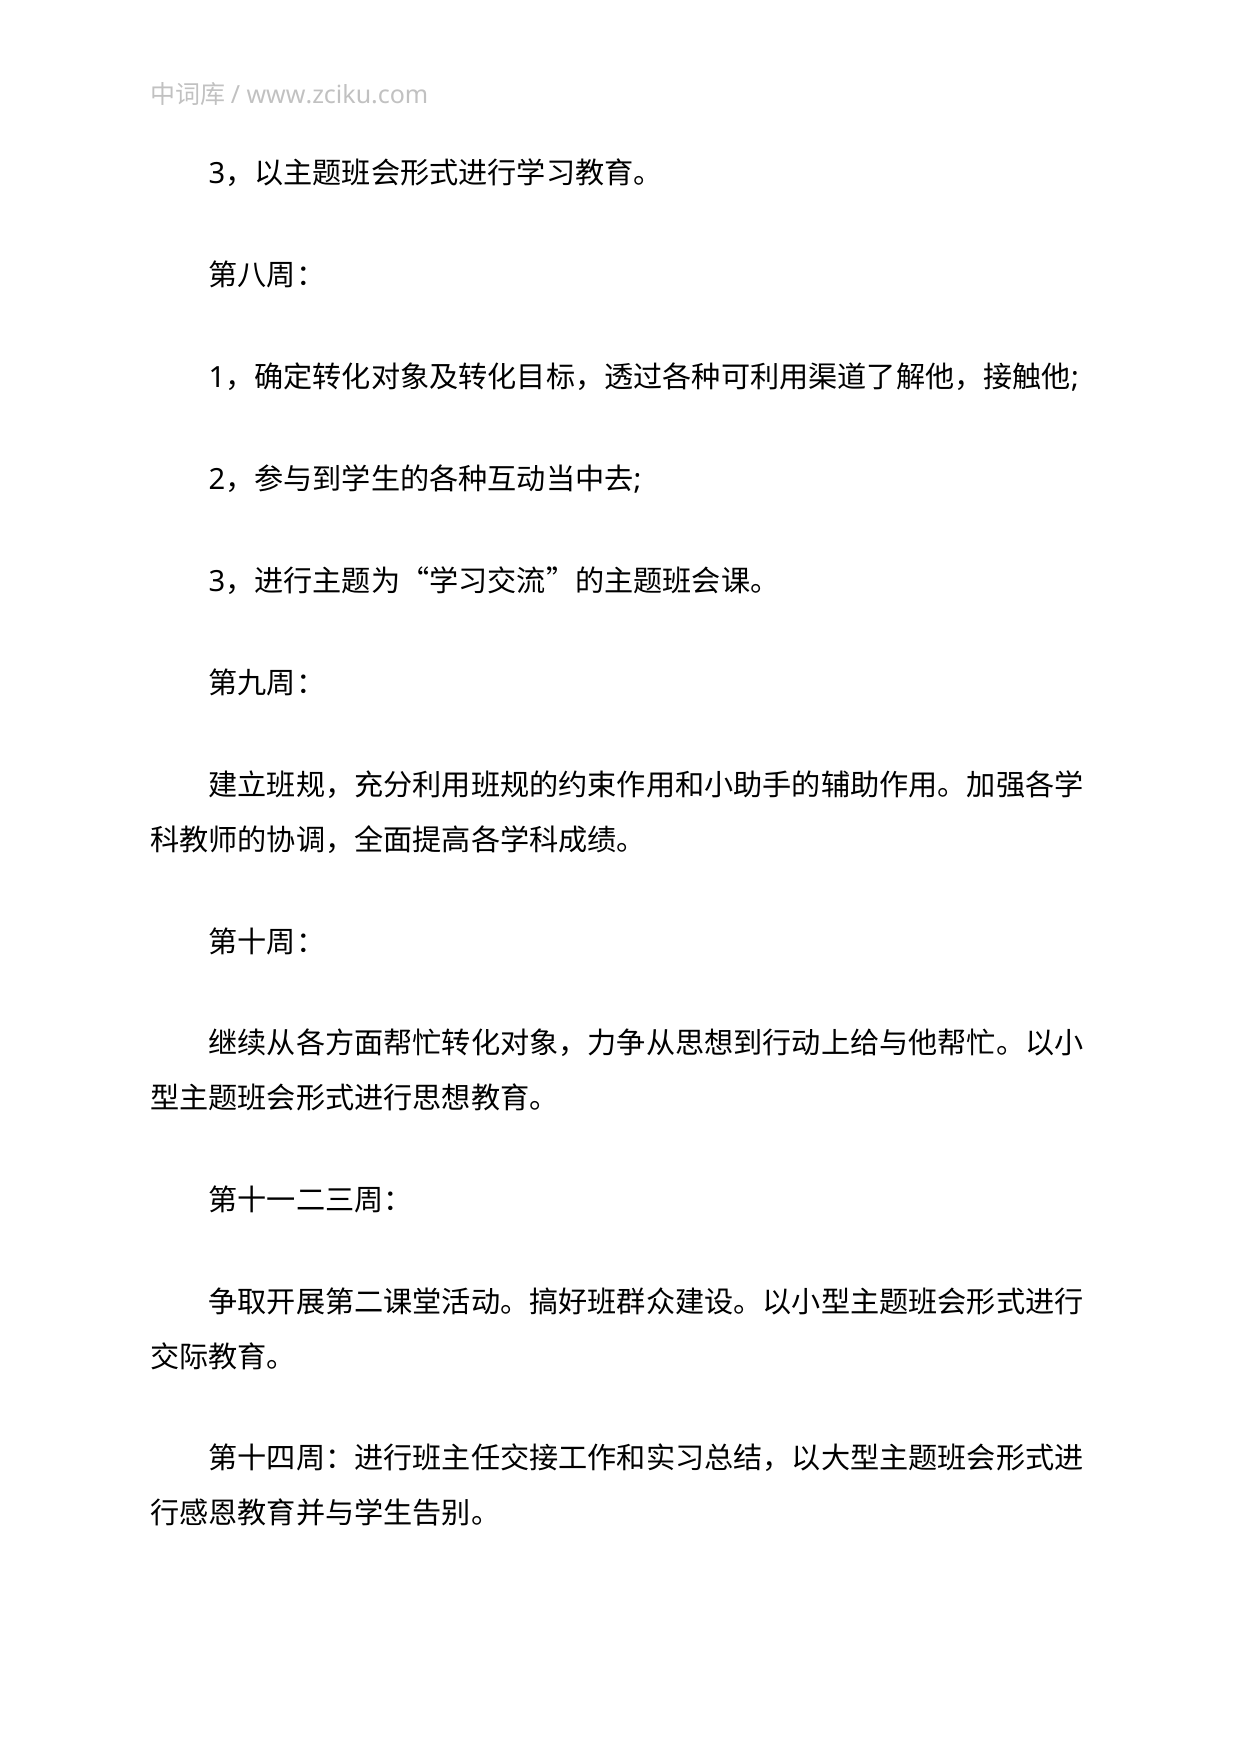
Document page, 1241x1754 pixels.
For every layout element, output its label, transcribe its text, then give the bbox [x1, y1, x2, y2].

text 第十一二三周： [150, 1177, 1090, 1219]
text 3，进行主题为“学习交流”的主题班会课。 [150, 558, 1090, 600]
text 争取开展第二课堂活动。搞好班群众建设。以小型主题班会形式进行交际教育。 [150, 1278, 1090, 1376]
text 3，以主题班会形式进行学习教育。 [150, 150, 1090, 192]
text 2，参与到学生的各种互动当中去; [150, 456, 1090, 498]
text 1，确定转化对象及转化目标，透过各种可利用渠道了解他，接触他; [150, 354, 1090, 396]
text 第十周： [150, 918, 1090, 960]
text 第八周： [150, 252, 1090, 294]
text 第九周： [150, 660, 1090, 702]
text 继续从各方面帮忙转化对象，力争从思想到行动上给与他帮忙。以小型主题班会形式进行思想教育。 [150, 1020, 1090, 1117]
text 建立班规，充分利用班规的约束作用和小助手的辅助作用。加强各学科教师的协调，全面提高各学科成绩。 [150, 761, 1090, 859]
text 第十四周：进行班主任交接工作和实习总结，以大型主题班会形式进行感恩教育并与学生告别。 [150, 1435, 1090, 1532]
